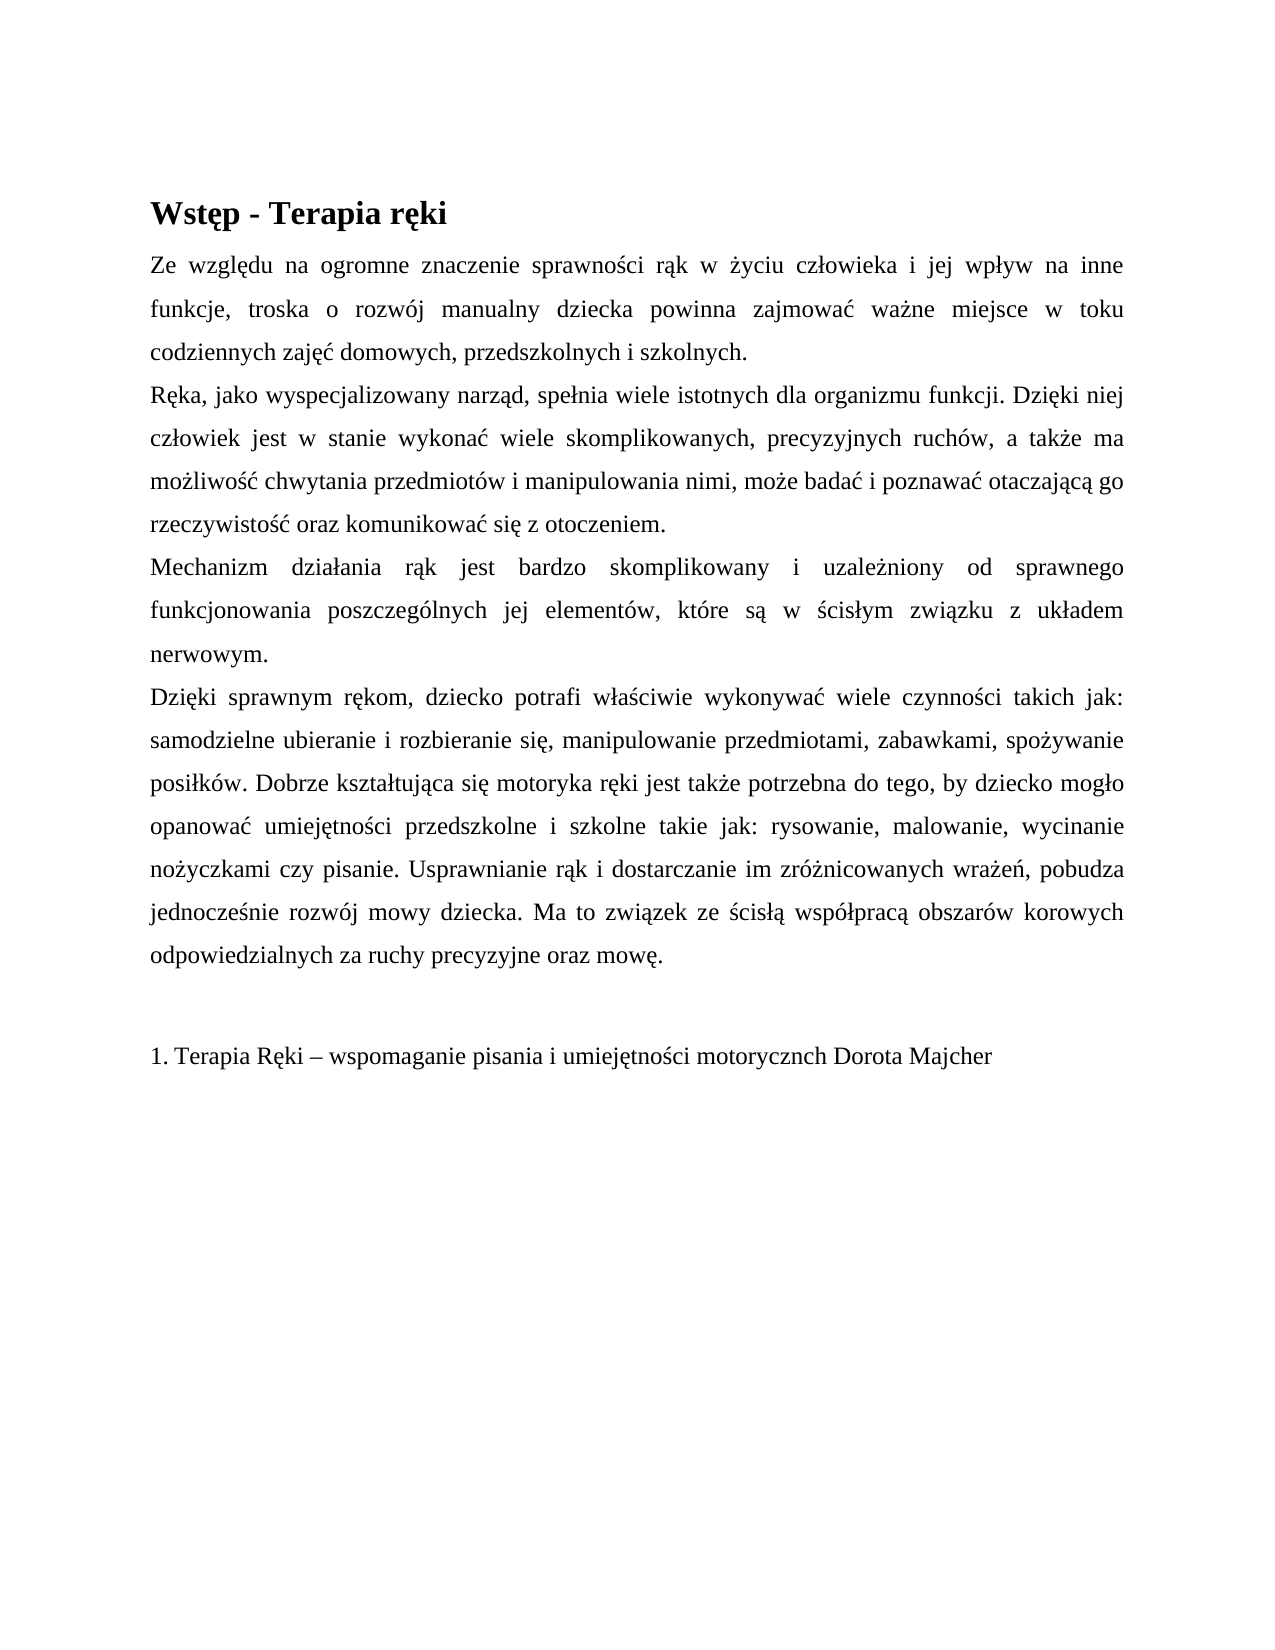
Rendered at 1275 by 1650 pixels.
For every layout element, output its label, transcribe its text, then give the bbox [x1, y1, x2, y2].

text Ręka, jako wyspecjalizowany narząd, spełnia wiele istotnych dla organizmu funkcji. Dzięki niej człowiek jest w stanie wykonać wiele skomplikowanych, precyzyjnych ruchów, a także ma możliwość chwytania przedmiotów i manipulowania nimi, może badać i poznawać otaczającą go rzeczywistość oraz komunikować się z otoczeniem. [150, 380, 1125, 538]
text Mechanizm działania rąk jest bardzo skomplikowany i uzależniony od sprawnego funkcjonowania poszczególnych jej elementów, które są w ścisłym związku z układem nerwowym. [150, 552, 1125, 667]
text Dzięki sprawnym rękom, dziecko potrafi właściwie wykonywać wiele czynności takich jak: samodzielne ubieranie i rozbieranie się, manipulowanie przedmiotami, zabawkami, spożywanie posiłków. Dobrze kształtująca się motoryka ręki jest także potrzebna do tego, by dziecko mogło opanować umiejętności przedszkolne i szkolne takie jak: rysowanie, malowanie, wycinanie nożyczkami czy pisanie. Usprawnianie rąk i dostarczanie im zróżnicowanych wrażeń, pobudza jednocześnie rozwój mowy dziecka. Ma to związek ze ścisłą współpracą obszarów korowych odpowiedzialnych za ruchy precyzyjne oraz mowę. [150, 682, 1125, 969]
text 1. Terapia Ręki – wspomaganie pisania i umiejętności motorycznch Dorota Majcher [150, 1041, 1125, 1070]
text Wstęp - Terapia ręki [150, 193, 1125, 231]
text Ze względu na ogromne znaczenie sprawności rąk w życiu człowieka i jej wpływ na inne funkcje, troska o rozwój manualny dziecka powinna zajmować ważne miejsce w toku codziennych zajęć domowych, przedszkolnych i szkolnych. [150, 251, 1125, 366]
